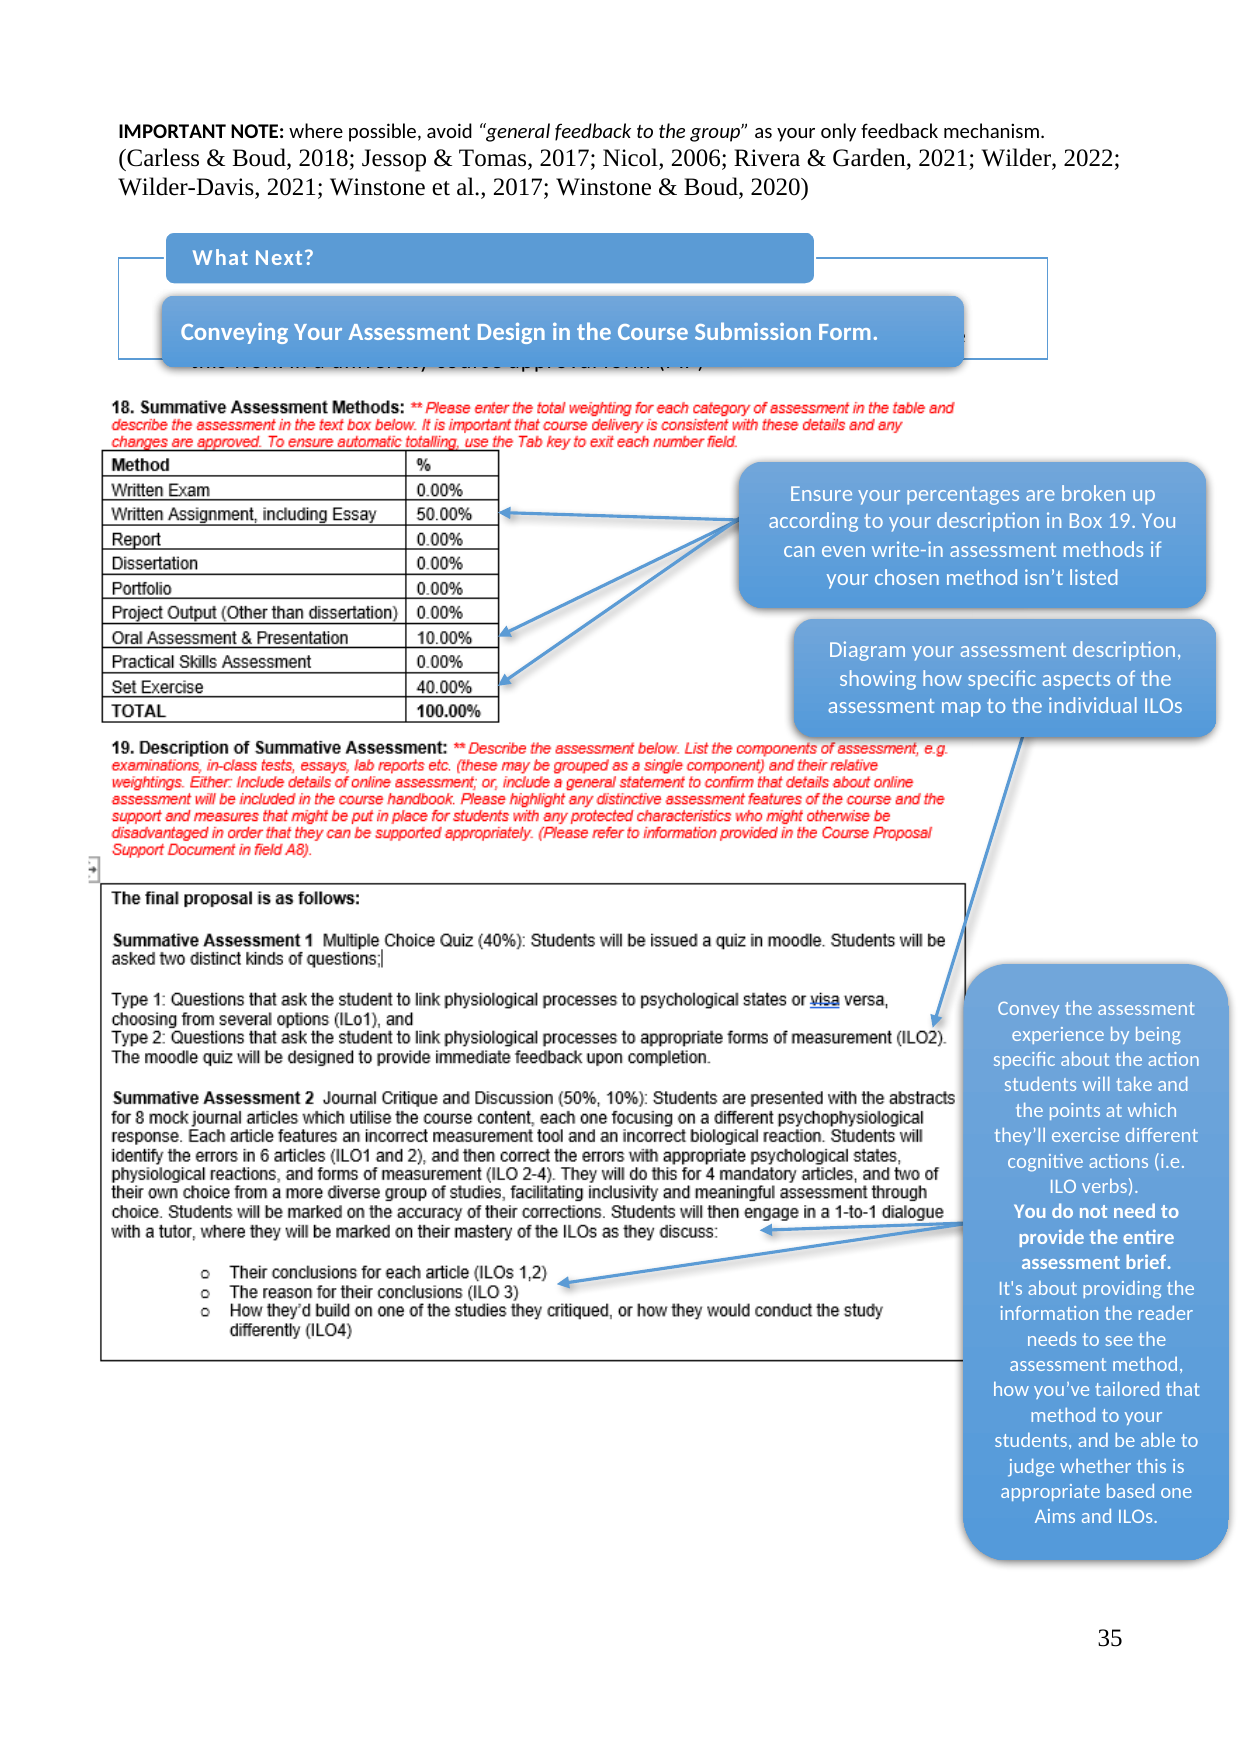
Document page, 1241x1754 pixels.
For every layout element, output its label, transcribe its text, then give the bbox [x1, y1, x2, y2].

text IMPORTANT NOTE: where possible, avoid “general feedback to the group” as your only feedback mechanism. [118, 118, 1122, 143]
picture [88, 375, 973, 1368]
